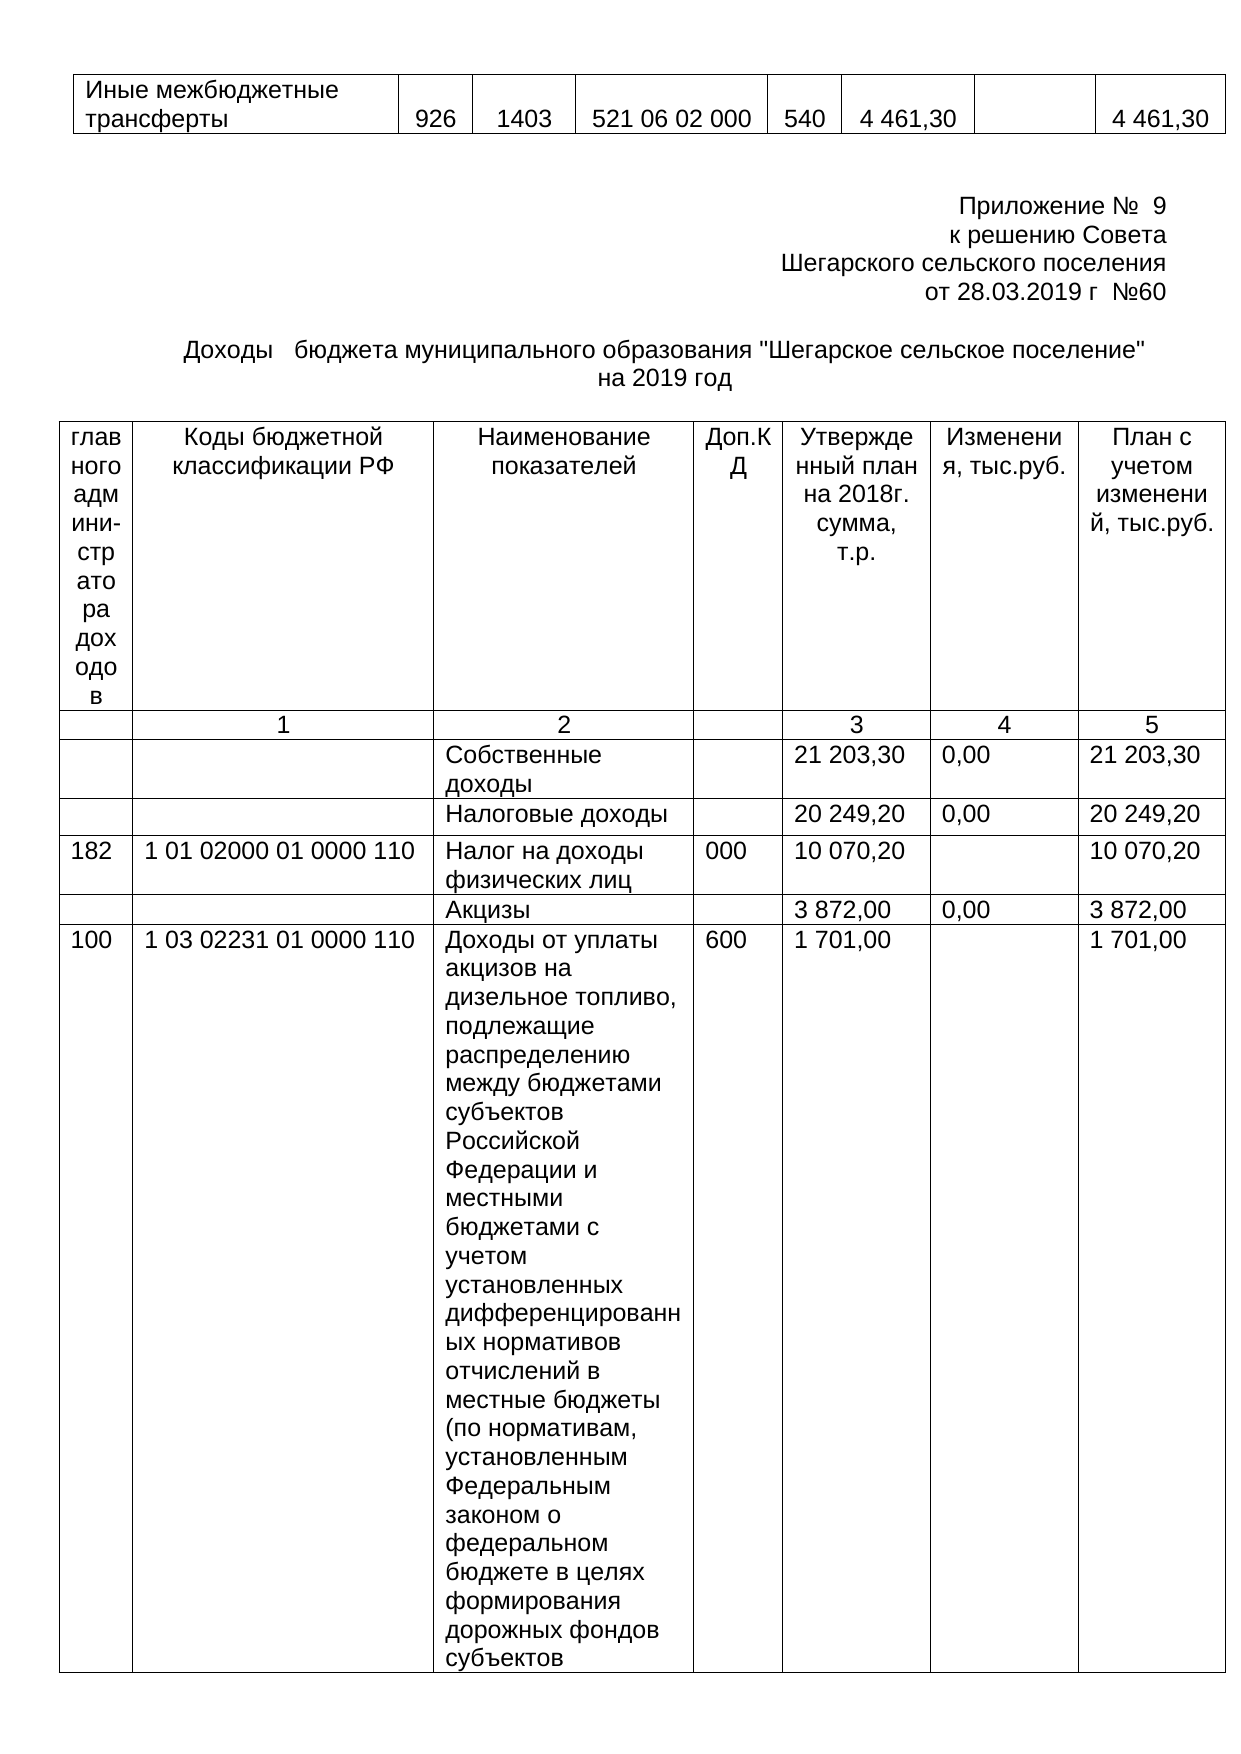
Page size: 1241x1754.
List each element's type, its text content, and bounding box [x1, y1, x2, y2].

table_cell [133, 799, 433, 835]
table_cell 100 [60, 925, 132, 1672]
table_cell 20 249,20 [783, 799, 930, 835]
table_cell 3 872,00 [783, 895, 930, 924]
table_cell 3 872,00 [1079, 895, 1225, 924]
table_cell 5 [1079, 711, 1225, 739]
table_cell Налоговые доходы [434, 799, 693, 835]
text от 28.03.2019 г №60 [162, 277, 1167, 306]
table_cell 1 701,00 [783, 925, 930, 1672]
table_cell 4 [931, 711, 1078, 739]
table_cell 540 [768, 75, 841, 132]
table_cell 4 461,30 [1096, 75, 1225, 132]
table_cell 0,00 [931, 895, 1078, 924]
table_cell 2 [434, 711, 693, 739]
table_cell Налог на доходы физических лиц [434, 836, 693, 894]
text Шегарского сельского поселения [162, 248, 1167, 277]
text к решению Совета [162, 220, 1167, 248]
table_header Доп.КД [694, 422, 782, 709]
table_header главного админи- стратора доходов [60, 422, 132, 709]
table_cell 521 06 02 000 [576, 75, 767, 132]
text Доходы бюджета муниципального образования "Шегарское сельское поселение" [162, 335, 1167, 363]
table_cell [133, 925, 433, 1672]
text на 2019 год [162, 363, 1167, 392]
table_cell 20 249,20 [1079, 799, 1225, 835]
table_cell [133, 740, 433, 798]
table_cell 4 461,30 [842, 75, 974, 132]
table_cell 600 [694, 925, 782, 1672]
table_cell [60, 740, 132, 798]
table_header Изменения, тыс.руб. [931, 422, 1078, 709]
table_header Наименование показателей [434, 422, 693, 709]
table_cell 10 070,20 [783, 836, 930, 894]
table_cell [975, 75, 1095, 132]
table_cell Собственные доходы [434, 740, 693, 798]
table_header Коды бюджетной классификации РФ [133, 422, 433, 709]
table_cell [60, 711, 132, 739]
table_cell 3 [783, 711, 930, 739]
text Приложение № 9 [162, 191, 1167, 220]
table_cell 182 [60, 836, 132, 894]
table_cell [931, 925, 1078, 1672]
table_cell Акцизы [434, 895, 693, 924]
table_header Утвержденный план на 2018г. сумма, т.р. [783, 422, 930, 709]
table_cell [931, 836, 1078, 894]
table_cell [133, 895, 433, 924]
table_cell 10 070,20 [1079, 836, 1225, 894]
table_header План с учетом изменений, тыс.руб. [1079, 422, 1225, 709]
table_cell 1403 [473, 75, 575, 132]
table_cell Иные межбюджетные трансферты [74, 75, 398, 132]
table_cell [434, 925, 693, 1672]
table_cell [694, 711, 782, 739]
table_cell 21 203,30 [1079, 740, 1225, 798]
table_cell 0,00 [931, 740, 1078, 798]
table_cell [60, 895, 132, 924]
table_cell 926 [399, 75, 472, 132]
table_cell 1 [133, 711, 433, 739]
table_cell [694, 740, 782, 798]
table_cell [60, 799, 132, 835]
table_cell 1 01 02000 01 0000 110 [133, 836, 433, 894]
table_cell 1 701,00 [1079, 925, 1225, 1672]
table_cell 000 [694, 836, 782, 894]
table_cell 0,00 [931, 799, 1078, 835]
table_cell [694, 895, 782, 924]
table_cell [694, 799, 782, 835]
table_cell 21 203,30 [783, 740, 930, 798]
